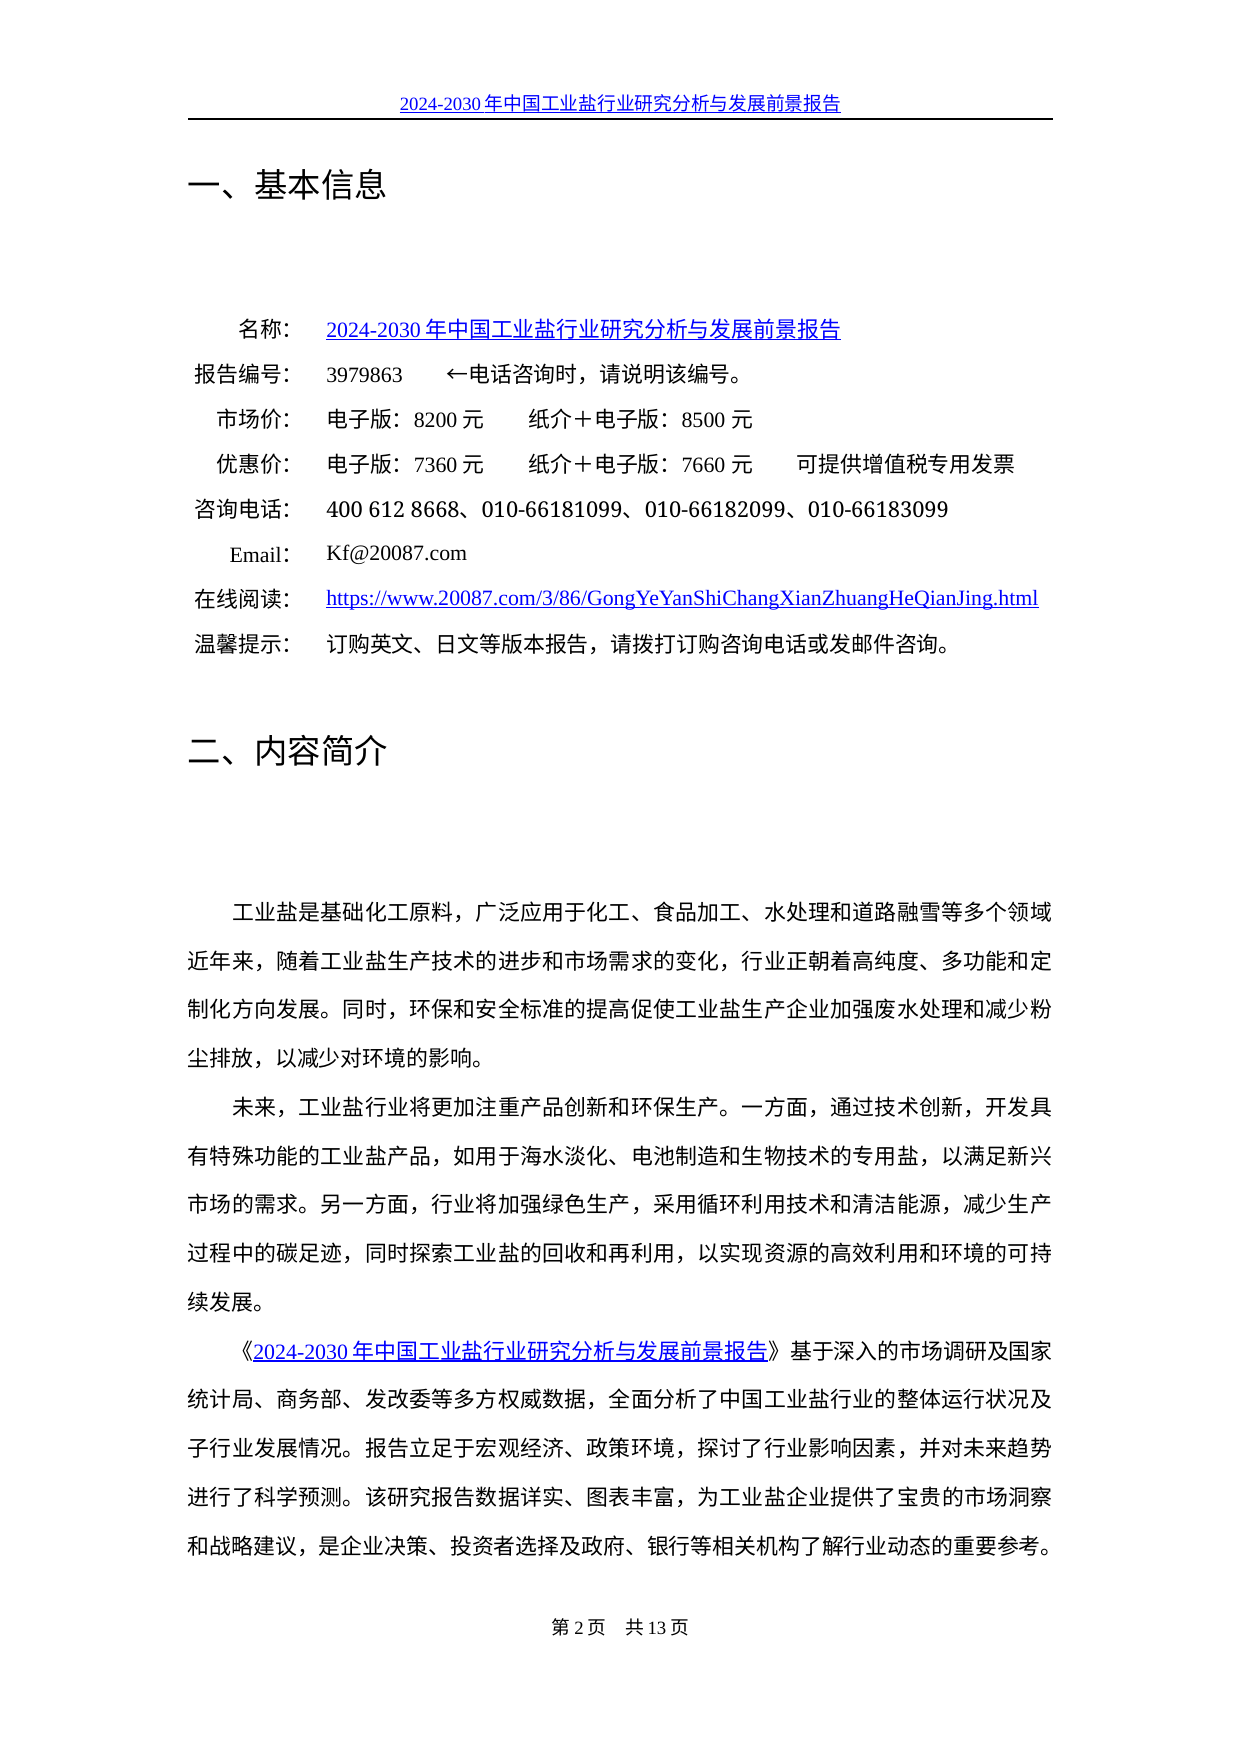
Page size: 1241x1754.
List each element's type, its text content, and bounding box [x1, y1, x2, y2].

table_cell 3979863 ←电话咨询时，请说明该编号。 [315, 357, 1073, 402]
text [187, 894, 1053, 1561]
table_cell 市场价： [167, 402, 315, 447]
table_cell 400 612 8668、010-66181099、010-66182099、010-66183099 [315, 492, 1073, 537]
table_cell 在线阅读： [167, 582, 315, 627]
table_header 名称： [167, 312, 315, 357]
title 一、基本信息 [187, 150, 1053, 215]
table_cell Kf@20087.com [315, 537, 1073, 582]
table_cell 订购英文、日文等版本报告，请拨打订购咨询电话或发邮件咨询。 [315, 627, 1073, 672]
table_cell 优惠价： [167, 447, 315, 492]
table_cell Email： [167, 537, 315, 582]
table_cell 温馨提示： [167, 627, 315, 672]
title 二、内容简介 [187, 717, 1053, 782]
table_cell [315, 582, 1073, 627]
table_cell 报告编号： [167, 357, 315, 402]
table_cell 电子版：7360 元 纸介＋电子版：7660 元 可提供增值税专用发票 [315, 447, 1073, 492]
table_header 2024-2030年中国工业盐行业研究分析与发展前景报告 [315, 312, 1073, 357]
table_cell 咨询电话： [167, 492, 315, 537]
table_cell 电子版：8200 元 纸介＋电子版：8500 元 [315, 402, 1073, 447]
